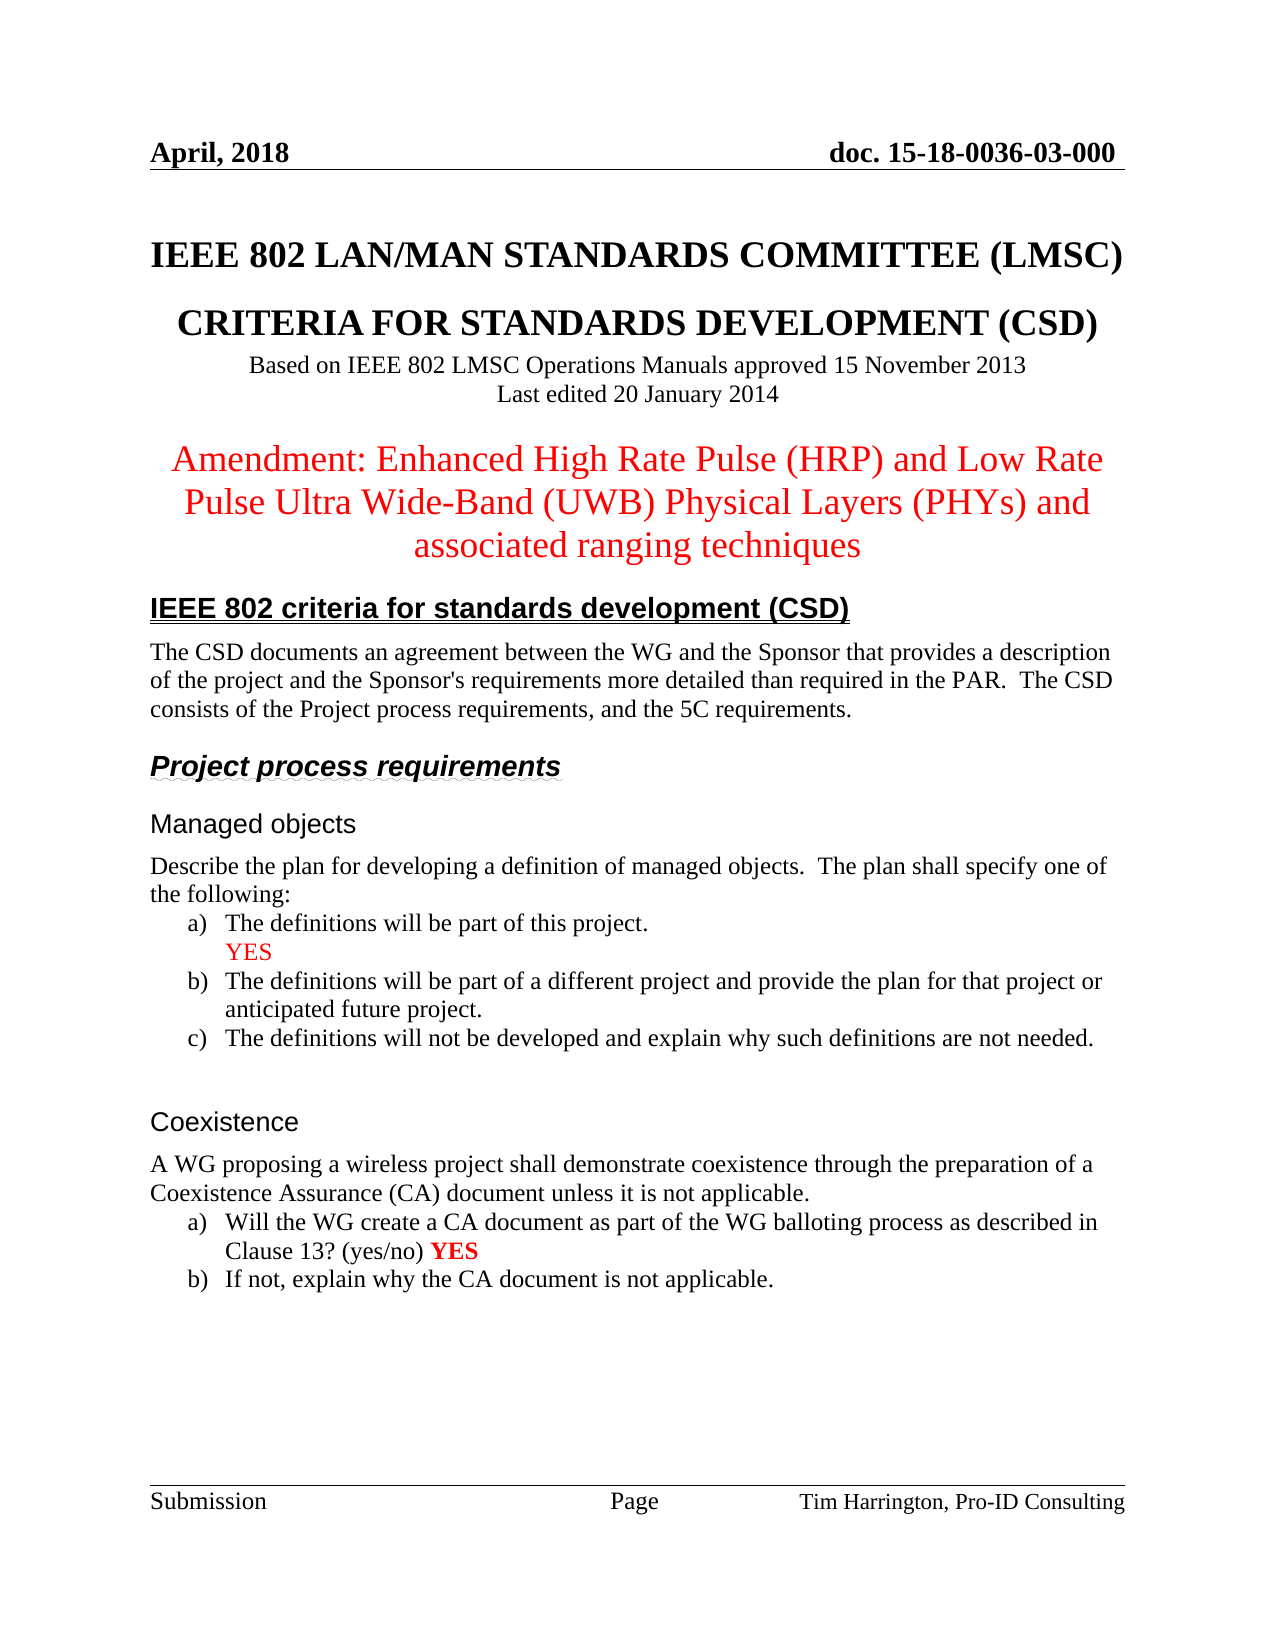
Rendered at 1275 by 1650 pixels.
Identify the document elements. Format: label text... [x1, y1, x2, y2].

subtitle Project process requirements [150, 748, 1125, 782]
text Describe the plan for developing a definition of managed objects. The plan shall specify one of the following: [150, 851, 1125, 908]
subtitle Managed objects [150, 808, 1125, 839]
subtitle CRITERIA FOR STANDARDS DEVELOPMENT (CSD) [150, 301, 1125, 344]
subtitle IEEE 802 LAN/MAN STANDARDS COMMITTEE (LMSC) [148, 233, 1125, 276]
list YES [225, 937, 1125, 966]
list If not, explain why the CA document is not applicable. [187, 1264, 1125, 1293]
text Last edited 20 January 2014 [150, 379, 1125, 408]
subtitle IEEE 802 criteria for standards development (CSD) [150, 591, 1125, 625]
text Amendment: Enhanced High Rate Pulse (HRP) and Low Rate Pulse Ultra Wide-Band (UWB) Physical Layers (PHYs) and associated ranging techniques [150, 436, 1125, 566]
list The definitions will not be developed and explain why such definitions are not needed. [187, 1023, 1125, 1052]
list Will the WG create a CA document as part of the WG balloting process as described in Clause 13? (yes/no) YES [187, 1207, 1125, 1264]
list The definitions will be part of this project. [187, 908, 1125, 937]
text A WG proposing a wireless project shall demonstrate coexistence through the preparation of a Coexistence Assurance (CA) document unless it is not applicable. [150, 1149, 1125, 1207]
list The definitions will be part of a different project and provide the plan for that project or anticipated future project. [187, 966, 1125, 1023]
subtitle Coexistence [150, 1106, 1125, 1138]
text The CSD documents an agreement between the WG and the Sponsor that provides a description of the project and the Sponsor's requirements more detailed than required in the PAR. The CSD consists of the Project process requirements, and the 5C requirements. [150, 637, 1125, 723]
text Based on IEEE 802 LMSC Operations Manuals approved 15 November 2013 [150, 350, 1125, 379]
